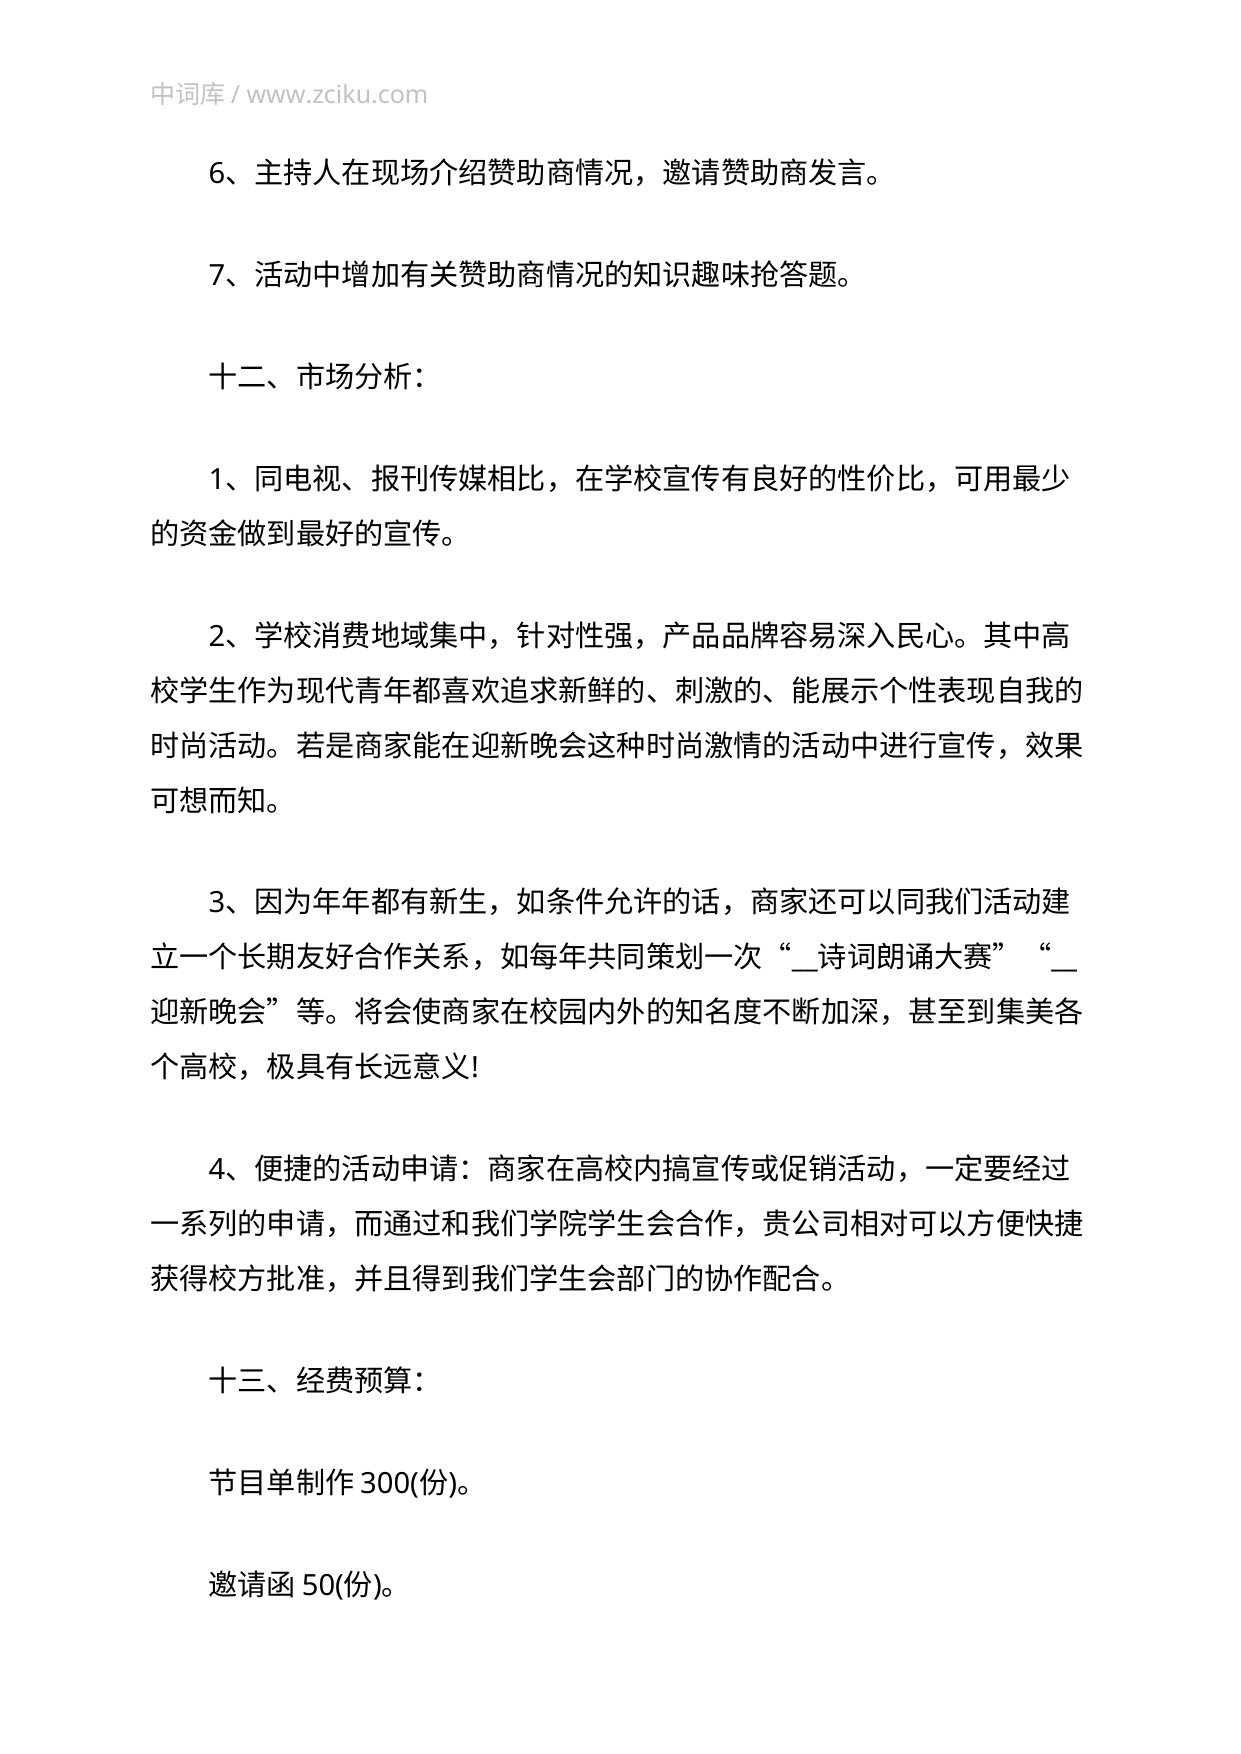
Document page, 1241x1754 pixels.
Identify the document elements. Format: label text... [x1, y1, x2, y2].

text 3、因为年年都有新生，如条件允许的话，商家还可以同我们活动建立一个长期友好合作关系，如每年共同策划一次“__诗词朗诵大赛”“__迎新晚会”等。将会使商家在校园内外的知名度不断加深，甚至到集美各个高校，极具有长远意义! [150, 879, 1090, 1086]
text 1、同电视、报刊传媒相比，在学校宣传有良好的性价比，可用最少的资金做到最好的宣传。 [150, 456, 1090, 553]
text 节目单制作300(份)。 [150, 1459, 1090, 1502]
text 2、学校消费地域集中，针对性强，产品品牌容易深入民心。其中高校学生作为现代青年都喜欢追求新鲜的、刺激的、能展示个性表现自我的时尚活动。若是商家能在迎新晚会这种时尚激情的活动中进行宣传，效果可想而知。 [150, 612, 1090, 819]
text 邀请函50(份)。 [150, 1561, 1090, 1604]
text 6、主持人在现场介绍赞助商情况，邀请赞助商发言。 [150, 150, 1090, 192]
text 4、便捷的活动申请：商家在高校内搞宣传或促销活动，一定要经过一系列的申请，而通过和我们学院学生会合作，贵公司相对可以方便快捷获得校方批准，并且得到我们学生会部门的协作配合。 [150, 1146, 1090, 1298]
text 十三、经费预算： [150, 1358, 1090, 1400]
text 7、活动中增加有关赞助商情况的知识趣味抢答题。 [150, 252, 1090, 294]
text 十二、市场分析： [150, 354, 1090, 396]
